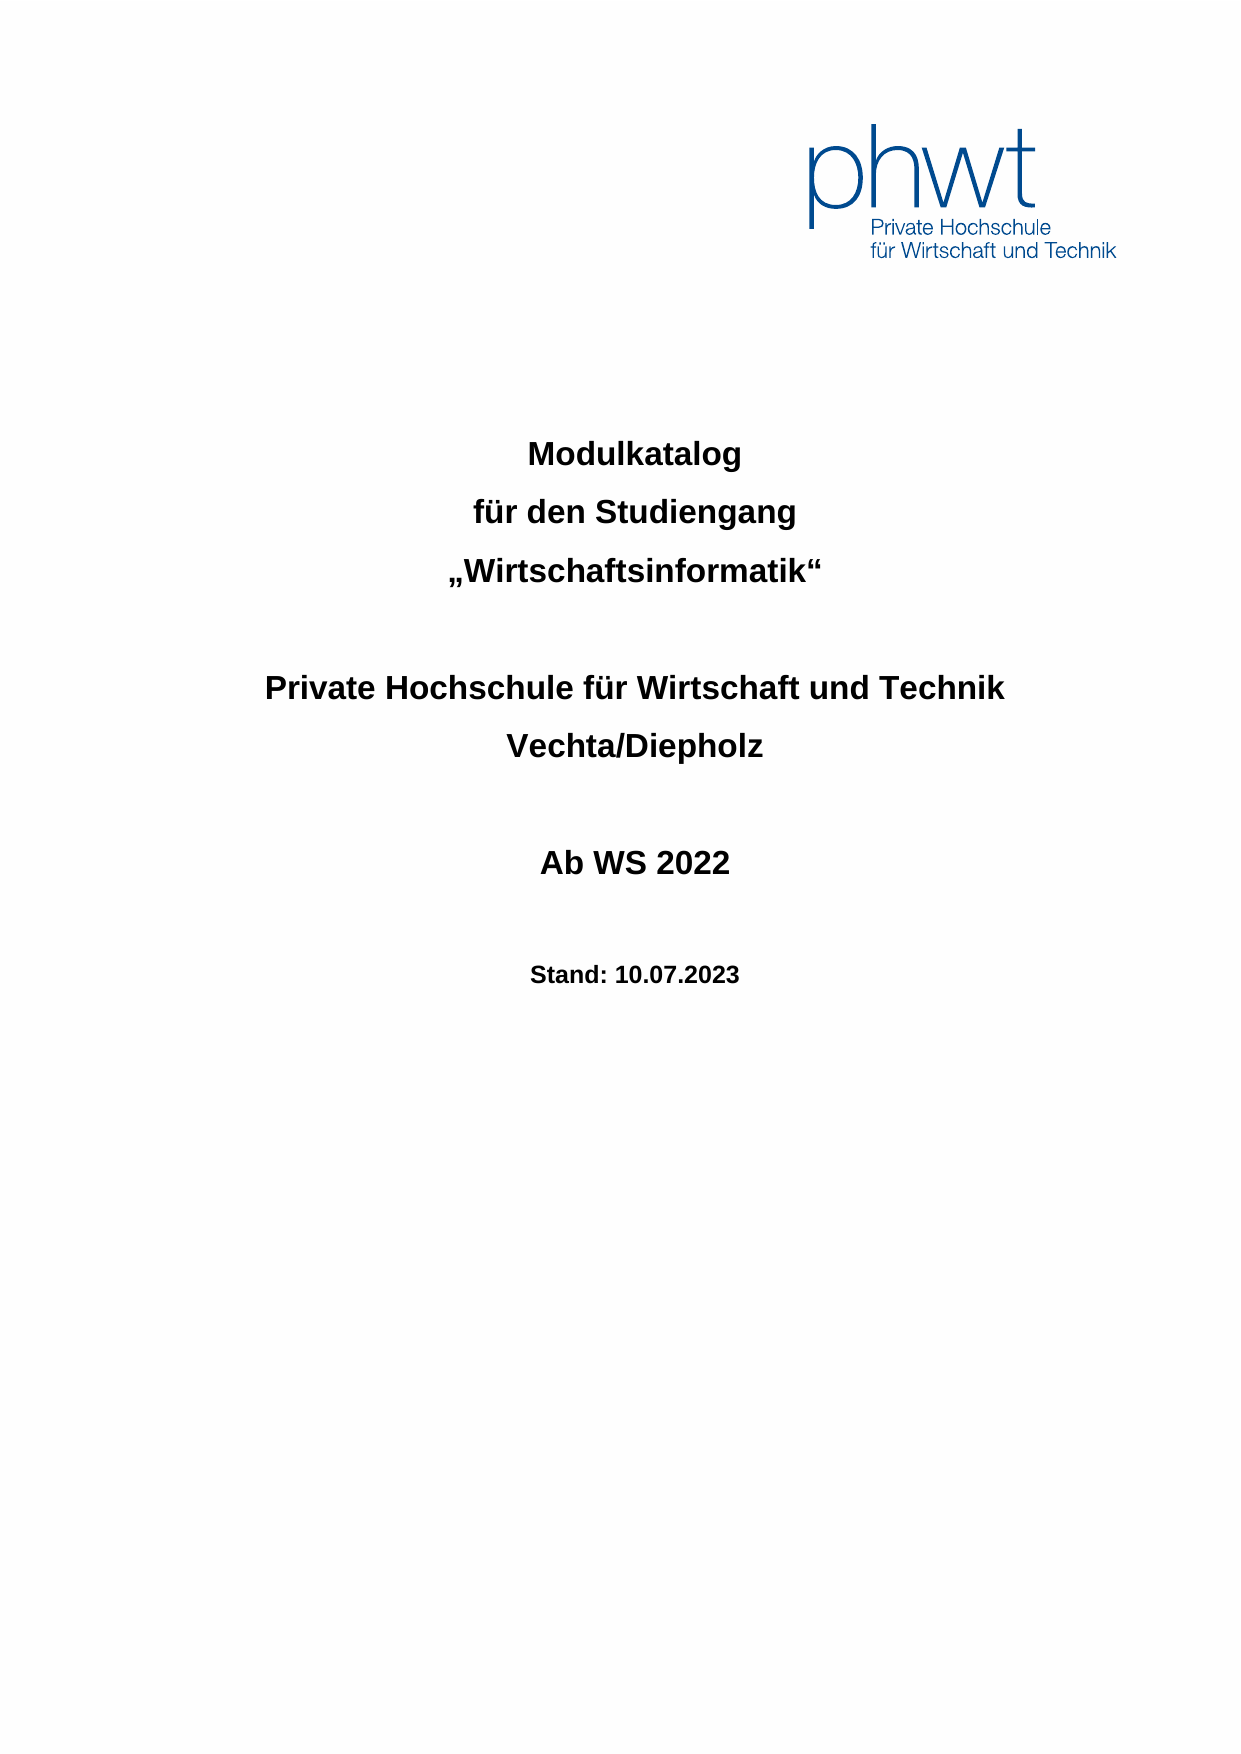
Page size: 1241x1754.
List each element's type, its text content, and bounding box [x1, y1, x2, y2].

text für den Studiengang [148, 492, 1122, 531]
text „Wirtschaftsinformatik“ [148, 551, 1122, 589]
text Stand: 10.07.2023 [148, 960, 1122, 989]
text Vechta/Diepholz [148, 726, 1122, 765]
text Ab WS 2022 [148, 843, 1122, 882]
text Modulkatalog [148, 433, 1122, 472]
text Private Hochschule für Wirtschaft und Technik [148, 668, 1122, 706]
